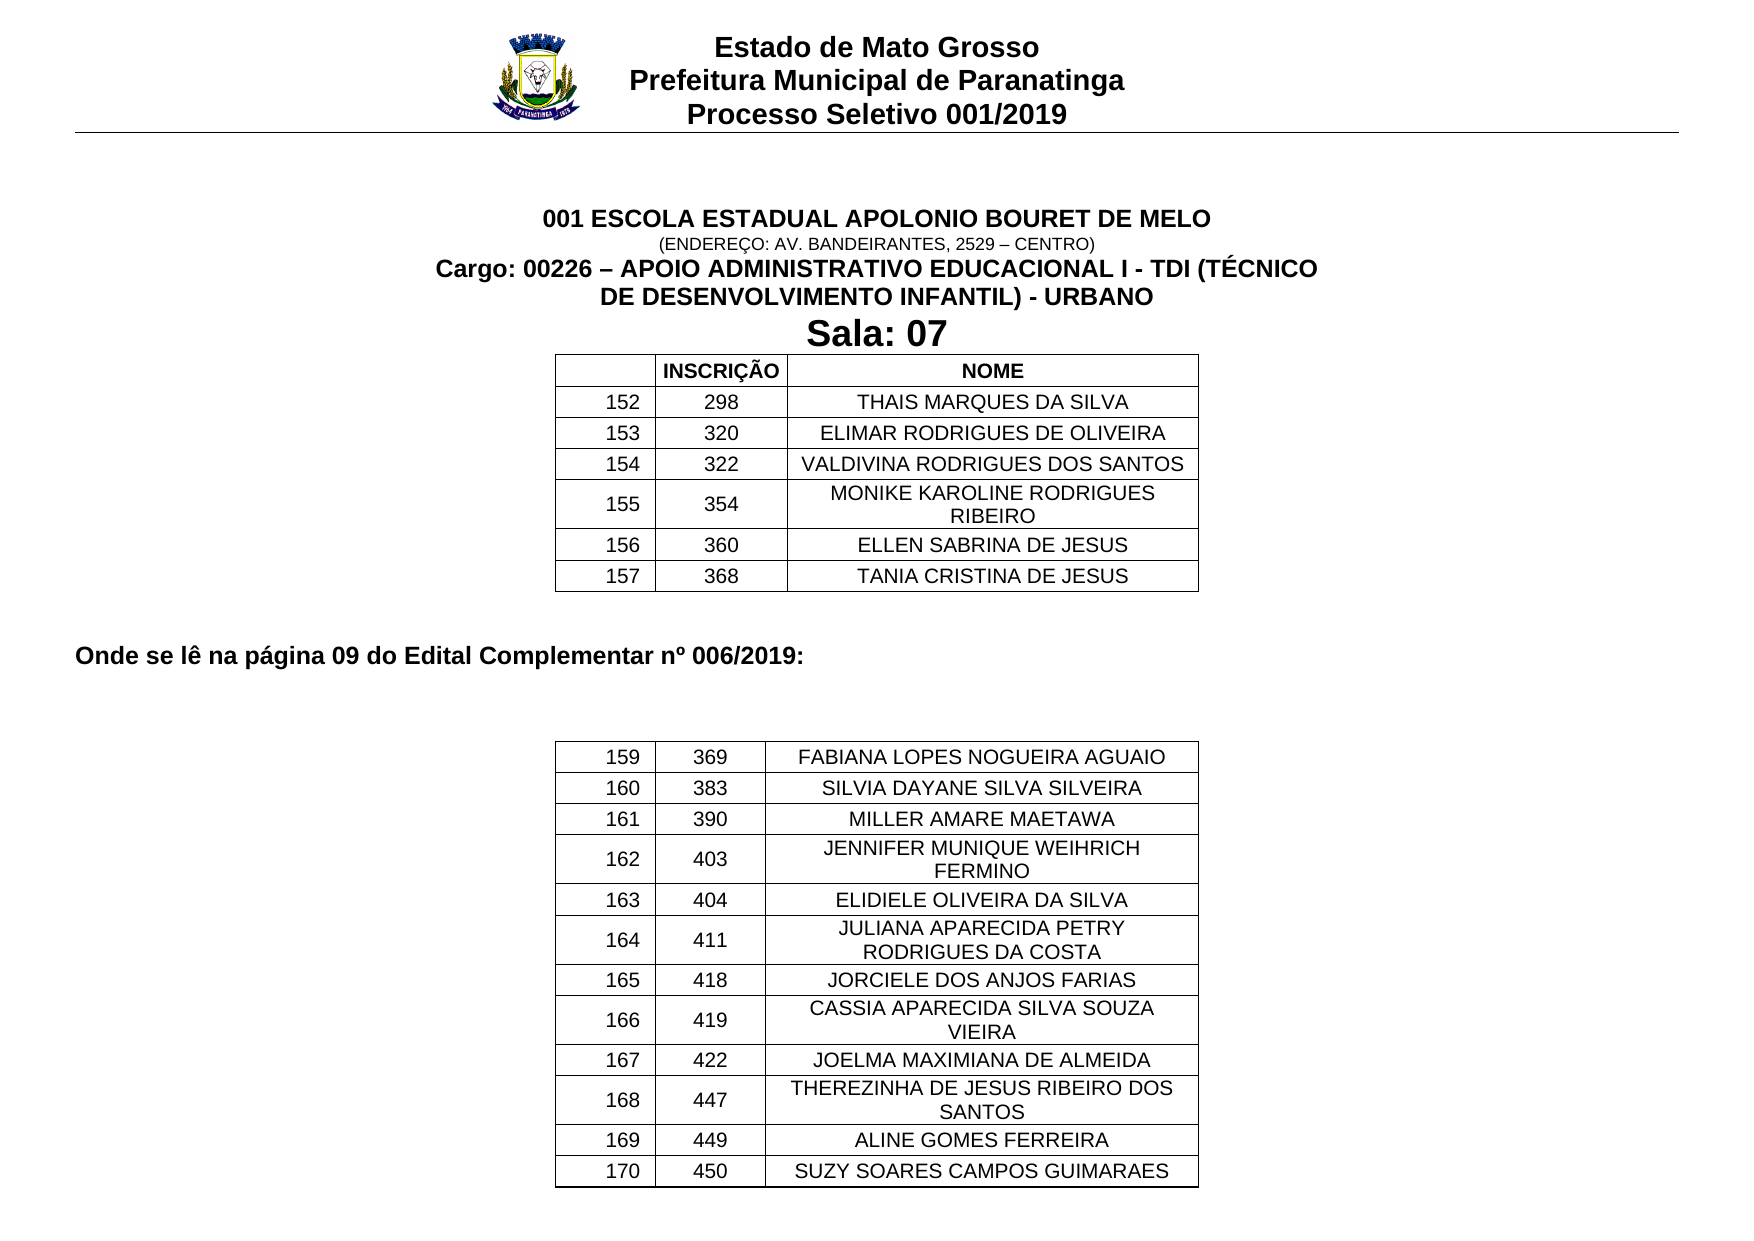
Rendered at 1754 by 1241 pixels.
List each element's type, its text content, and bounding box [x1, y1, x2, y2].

table_cell [556, 480, 655, 528]
table_cell [556, 561, 655, 591]
table_header NOME [788, 355, 1198, 386]
table_cell VALDIVINA RODRIGUES DOS SANTOS [788, 449, 1198, 479]
table_cell [556, 1156, 655, 1186]
table_cell 450 [656, 1156, 765, 1186]
table_cell 449 [656, 1125, 765, 1155]
table_cell 390 [656, 804, 765, 834]
text Cargo: 00226 – APOIO ADMINISTRATIVO EDUCACIONAL I - TDI (TÉCNICO [75, 254, 1679, 282]
table_header [556, 742, 655, 772]
text Onde se lê na página 09 do Edital Complementar nº 006/2019: [75, 641, 1679, 670]
table_cell JORCIELE DOS ANJOS FARIAS [766, 965, 1198, 995]
table_cell 383 [656, 773, 765, 803]
table_cell JULIANA APARECIDA PETRY RODRIGUES DA COSTA [766, 916, 1198, 963]
text 001 ESCOLA ESTADUAL APOLONIO BOURET DE MELO [75, 204, 1679, 233]
table_cell 360 [656, 529, 787, 559]
table_cell [556, 1076, 655, 1124]
table_cell MILLER AMARE MAETAWA [766, 804, 1198, 834]
table_cell [556, 965, 655, 995]
table_cell [556, 884, 655, 914]
table_cell CASSIA APARECIDA SILVA SOUZA VIEIRA [766, 996, 1198, 1044]
table_cell [556, 1045, 655, 1075]
table_cell [556, 773, 655, 803]
table_cell THEREZINHA DE JESUS RIBEIRO DOS SANTOS [766, 1076, 1198, 1124]
table_cell JENNIFER MUNIQUE WEIHRICH FERMINO [766, 835, 1198, 883]
table_cell [556, 449, 655, 479]
table_cell 418 [656, 965, 765, 995]
text DE DESENVOLVIMENTO INFANTIL) - URBANO [75, 282, 1679, 311]
table_cell [556, 1125, 655, 1155]
table_cell [556, 804, 655, 834]
table_cell ELIDIELE OLIVEIRA DA SILVA [766, 884, 1198, 914]
text (ENDEREÇO: AV. BANDEIRANTES, 2529 – CENTRO) [75, 233, 1679, 254]
table_header FABIANA LOPES NOGUEIRA AGUAIO [766, 742, 1198, 772]
table_cell [556, 835, 655, 883]
table_cell 447 [656, 1076, 765, 1124]
picture [491, 30, 582, 123]
table_cell [556, 529, 655, 559]
table_cell ELLEN SABRINA DE JESUS [788, 529, 1198, 559]
text Sala: 07 [75, 311, 1679, 354]
table_cell THAIS MARQUES DA SILVA [788, 387, 1198, 417]
table_cell 320 [656, 418, 787, 448]
table_cell 298 [656, 387, 787, 417]
table_cell ELIMAR RODRIGUES DE OLIVEIRA [788, 418, 1198, 448]
table_cell 404 [656, 884, 765, 914]
table_cell 403 [656, 835, 765, 883]
table_cell JOELMA MAXIMIANA DE ALMEIDA [766, 1045, 1198, 1075]
table_cell SILVIA DAYANE SILVA SILVEIRA [766, 773, 1198, 803]
table_cell 354 [656, 480, 787, 528]
table_cell [556, 916, 655, 963]
table_cell MONIKE KAROLINE RODRIGUES RIBEIRO [788, 480, 1198, 528]
table_cell 368 [656, 561, 787, 591]
table_cell [556, 387, 655, 417]
table_cell 411 [656, 916, 765, 963]
table_cell ALINE GOMES FERREIRA [766, 1125, 1198, 1155]
table_cell 322 [656, 449, 787, 479]
table_cell 422 [656, 1045, 765, 1075]
table_cell SUZY SOARES CAMPOS GUIMARAES [766, 1156, 1198, 1186]
table_cell TANIA CRISTINA DE JESUS [788, 561, 1198, 591]
table_header 369 [656, 742, 765, 772]
table_header INSCRIÇÃO [656, 355, 787, 386]
table_cell [556, 996, 655, 1044]
table_cell [556, 418, 655, 448]
table_header [556, 355, 655, 386]
table_cell 419 [656, 996, 765, 1044]
